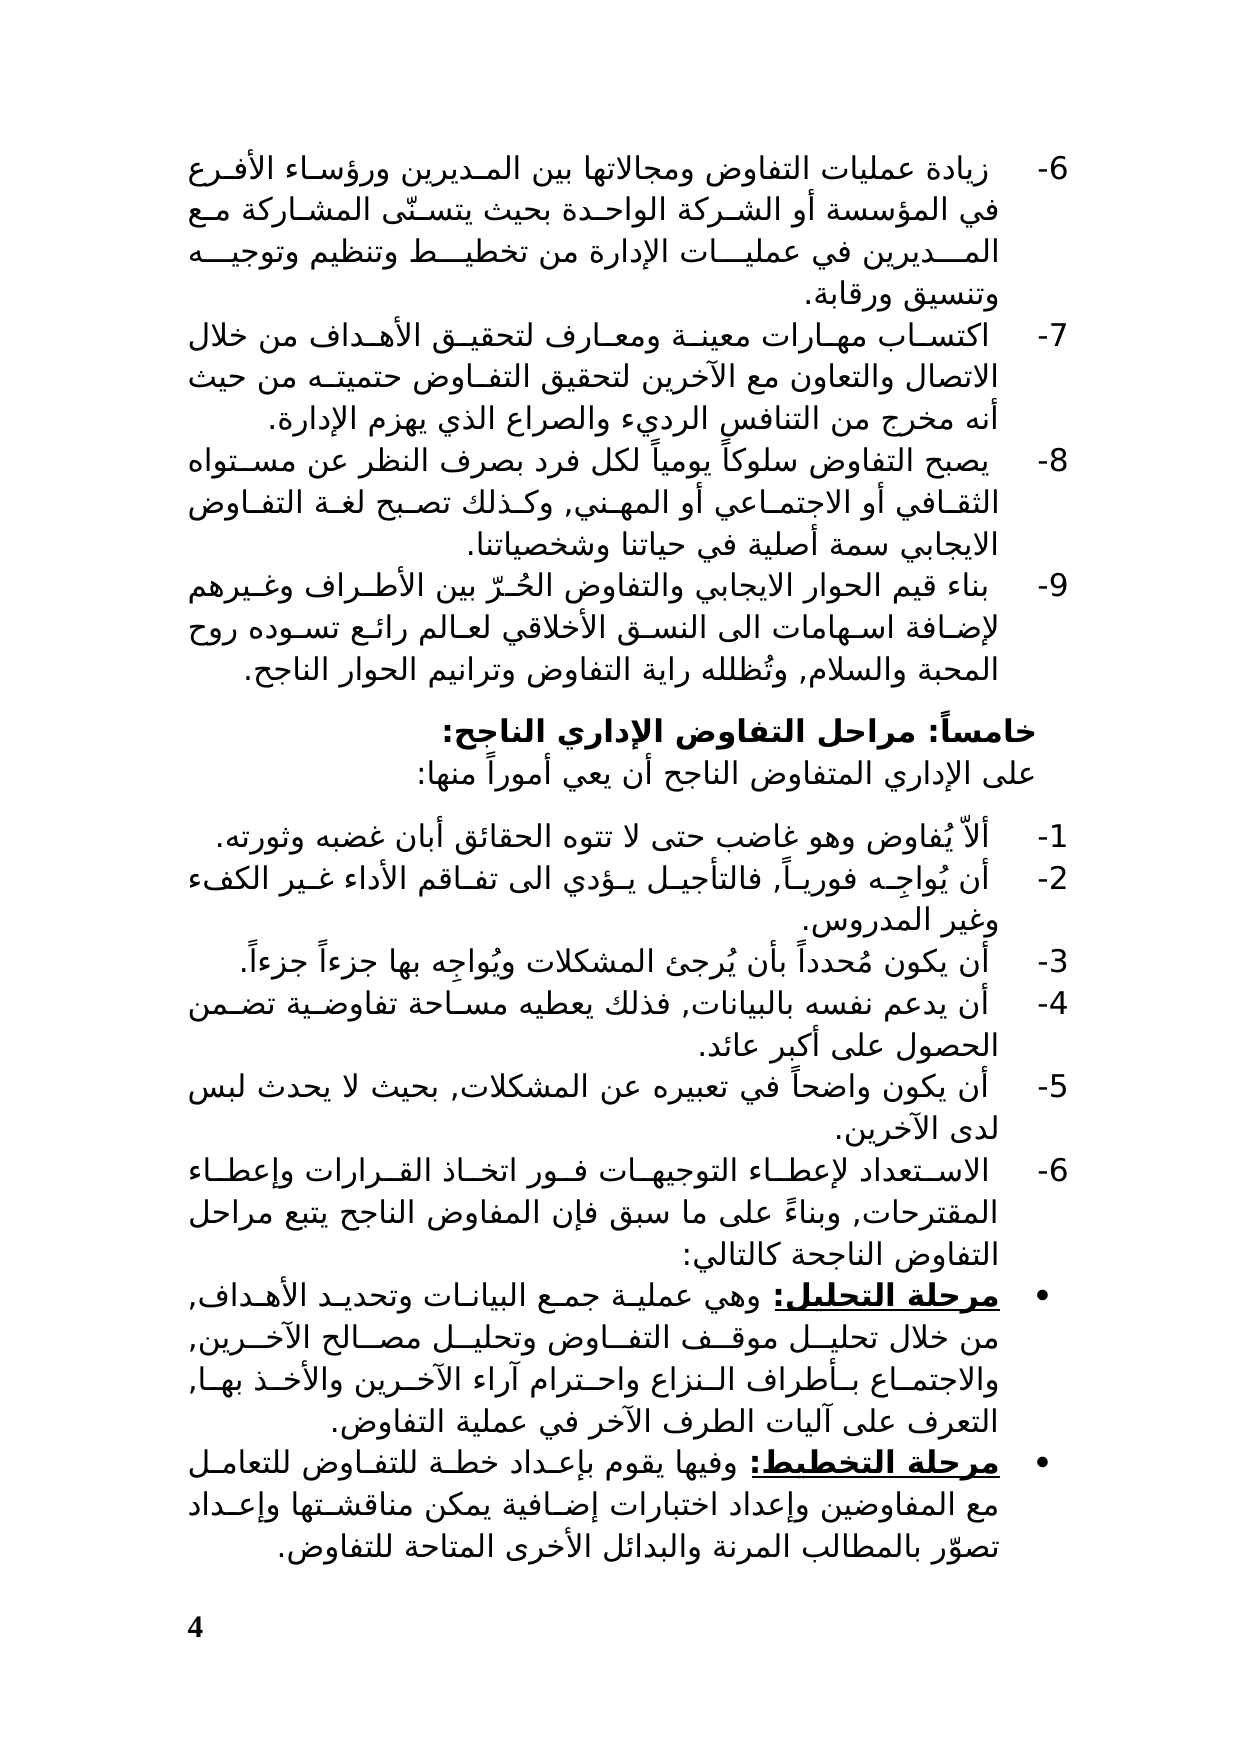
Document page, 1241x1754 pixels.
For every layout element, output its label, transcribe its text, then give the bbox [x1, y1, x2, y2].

list مرحلة التخطيط: وفيها يقوم بإعداد خطة للتفاوض للتعامل مع المفاوضين وإعداد اختبارات إضافية يمكن مناقشتها وإعداد تصوّر بالمطالب المرنة والبدائل الأخرى المتاحة للتفاوض. [187, 1445, 1037, 1565]
list ألاّ يُفاوض وهو غاضب حتى لا تتوه الحقائق أبان غضبه وثورته. [187, 818, 1037, 854]
list يصبح التفاوض سلوكاً يومياً لكل فرد بصرف النظر عن مستواه الثقافي أو الاجتماعي أو المهني, وكذلك تصبح لغة التفاوض الايجابي سمة أصلية في حياتنا وشخصياتنا. [187, 442, 1037, 562]
list أن يكون مُحدداً بأن يُرجئ المشكلات ويُواجِه بها جزءاً جزءاً. [187, 943, 1037, 980]
text على الإداري المتفاوض الناجح أن يعي أموراً منها: [187, 756, 1037, 792]
list الاستعداد لإعطاء التوجيهات فور اتخاذ القرارات وإعطاء المقترحات, وبناءً على ما سبق فإن المفاوض الناجح يتبع مراحل التفاوض الناجحة كالتالي: [187, 1152, 1037, 1272]
list مرحلة التحليل: وهي عملية جمع البيانات وتحديد الأهداف, من خلال تحليل موقف التفاوض وتحليل مصالح الآخرين, والاجتماع بأطراف النزاع واحترام آراء الآخرين والأخذ بها, التعرف على آليات الطرف الآخر في عملية التفاوض. [187, 1278, 1037, 1439]
list بناء قيم الحوار الايجابي والتفاوض الحُرّ بين الأطراف وغيرهم لإضافة اسهامات الى النسق الأخلاقي لعالم رائع تسوده روح المحبة والسلام, وتُظلله راية التفاوض وترانيم الحوار الناجح. [187, 568, 1037, 688]
list زيادة عمليات التفاوض ومجالاتها بين المديرين ورؤساء الأفرع في المؤسسة أو الشركة الواحدة بحيث يتسنّى المشاركة مع المديرين في عمليات الإدارة من تخطيط وتنظيم وتوجيه وتنسيق ورقابة. [187, 150, 1037, 312]
list اكتساب مهارات معينة ومعارف لتحقيق الأهداف من خلال الاتصال والتعاون مع الآخرين لتحقيق التفاوض حتميته من حيث أنه مخرج من التنافس الرديء والصراع الذي يهزم الإدارة. [187, 317, 1037, 437]
list أن يُواجِه فورياً, فالتأجيل يؤدي الى تفاقم الأداء غير الكفء وغير المدروس. [187, 860, 1037, 938]
list أن يدعم نفسه بالبيانات, فذلك يعطيه مساحة تفاوضية تضمن الحصول على أكبر عائد. [187, 985, 1037, 1063]
list أن يكون واضحاً في تعبيره عن المشكلات, بحيث لا يحدث لبس لدى الآخرين. [187, 1069, 1037, 1147]
text خامساً: مراحل التفاوض الإداري الناجح: [187, 714, 1037, 750]
